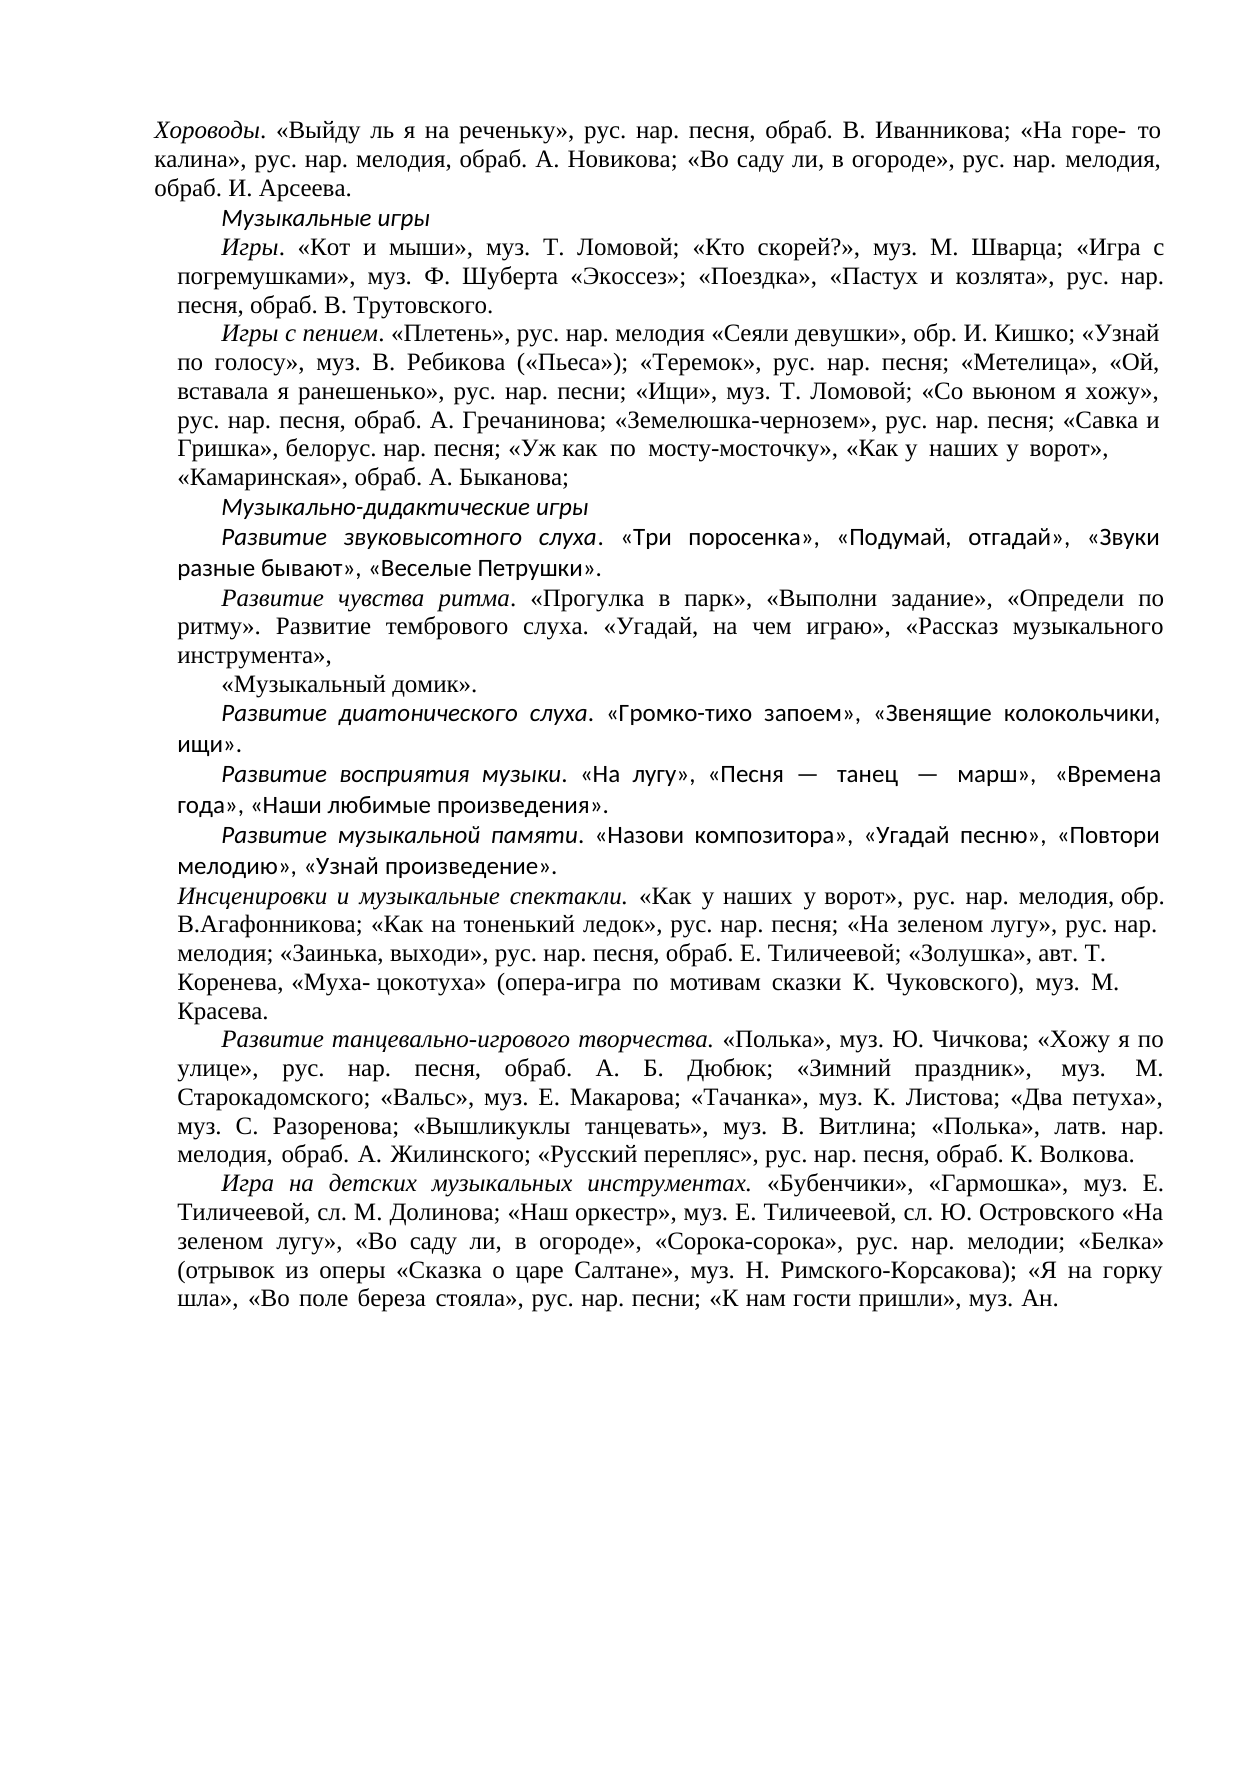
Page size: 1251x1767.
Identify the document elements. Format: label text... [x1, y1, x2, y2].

text Инсценировки и музыкальные спектакли. «Как у наших у ворот», рус. нар. мелодия, обр. В.Агафонникова; «Как на тоненький ледок», рус. нар. песня; «На зеленом лугу», рус. нар. мелодия; «Заинька, выходи», рус. нар. песня, обраб. Е. Тиличеевой; «Золушка», авт. Т. Коренева, «Муха- цокотуха» (опера-игра по мотивам сказки К. Чуковского), муз. М. [177, 881, 1187, 996]
text Игры с пением. «Плетень», рус. нар. мелодия «Сеяли девушки», обр. И. Кишко; «Узнай по голосу», муз. В. Ребикова («Пьеса»); «Теремок», рус. нар. песня; «Метелица», «Ой, вставала я ранешенько», рус. нар. песни; «Ищи», муз. Т. Ломовой; «Со вьюном я хожу», рус. нар. песня, обраб. А. Гречанинова; «Земелюшка-чернозем», рус. нар. песня; «Савка и Гришка», белорус. нар. песня; «Уж как по мосту-мосточку», «Как у наших у ворот», [177, 318, 1161, 462]
text Хороводы. «Выйду ль я на реченьку», рус. нар. песня, обраб. В. Иванникова; «На горе- то калина», рус. нар. мелодия, обраб. А. Новикова; «Во саду ли, в огороде», рус. нар. мелодия, обраб. И. Арсеева. [154, 115, 1161, 202]
text Музыкально-дидактические игры [221, 491, 1210, 521]
text Игра на детских музыкальных инструментах. «Бубенчики», «Гармошка», муз. Е. Тиличеевой, сл. М. Долинова; «Наш оркестр», муз. Е. Тиличеевой, сл. Ю. Островского «На зеленом лугу», «Во саду ли, в огороде», «Сорока-сорока», рус. нар. мелодии; «Белка» (отрывок из оперы «Сказка о царе Салтане», муз. Н. Римского-Корсакова); «Я на горку шла», «Во поле береза стояла», рус. нар. песни; «К нам гости пришли», муз. Ан. [177, 1168, 1164, 1312]
text Развитие звуковысотного слуха. «Три поросенка», «Подумай, отгадай», «Звуки разные бывают», «Веселые Петрушки». [177, 522, 1161, 583]
text Красева. [177, 996, 1210, 1024]
text «Камаринская», обраб. А. Быканова; [177, 462, 1210, 491]
text Музыкальные игры [221, 202, 1210, 232]
text «Музыкальный домик». [221, 669, 1210, 698]
text Развитие чувства ритма. «Прогулка в парк», «Выполни задание», «Определи по ритму». Развитие тембрового слуха. «Угадай, на чем играю», «Рассказ музыкального инструмента», [177, 583, 1164, 669]
text Игры. «Кот и мыши», муз. Т. Ломовой; «Кто скорей?», муз. М. Шварца; «Игра с погремушками», муз. Ф. Шуберта «Экоссез»; «Поездка», «Пастух и козлята», рус. нар. песня, обраб. В. Трутовского. [177, 232, 1164, 318]
text Развитие танцевально-игрового творчества. «Полька», муз. Ю. Чичкова; «Хожу я по улице», рус. нар. песня, обраб. А. Б. Дюбюк; «Зимний праздник», муз. М. Старокадомского; «Вальс», муз. Е. Макарова; «Тачанка», муз. К. Листова; «Два петуха», муз. С. Разоренова; «Вышликуклы танцевать», муз. В. Витлина; «Полька», латв. нар. мелодия, обраб. А. Жилинского; «Русский перепляс», рус. нар. песня, обраб. К. Волкова. [177, 1024, 1164, 1168]
text Развитие восприятия музыки. «На лугу», «Песня — танец — марш», «Времена года», «Наши любимые произведения». [177, 759, 1161, 820]
text Развитие музыкальной памяти. «Назови композитора», «Угадай песню», «Повтори мелодию», «Узнай произведение». [177, 820, 1160, 881]
text Развитие диатонического слуха. «Громко-тихо запоем», «Звенящие колокольчики, ищи». [177, 698, 1161, 759]
